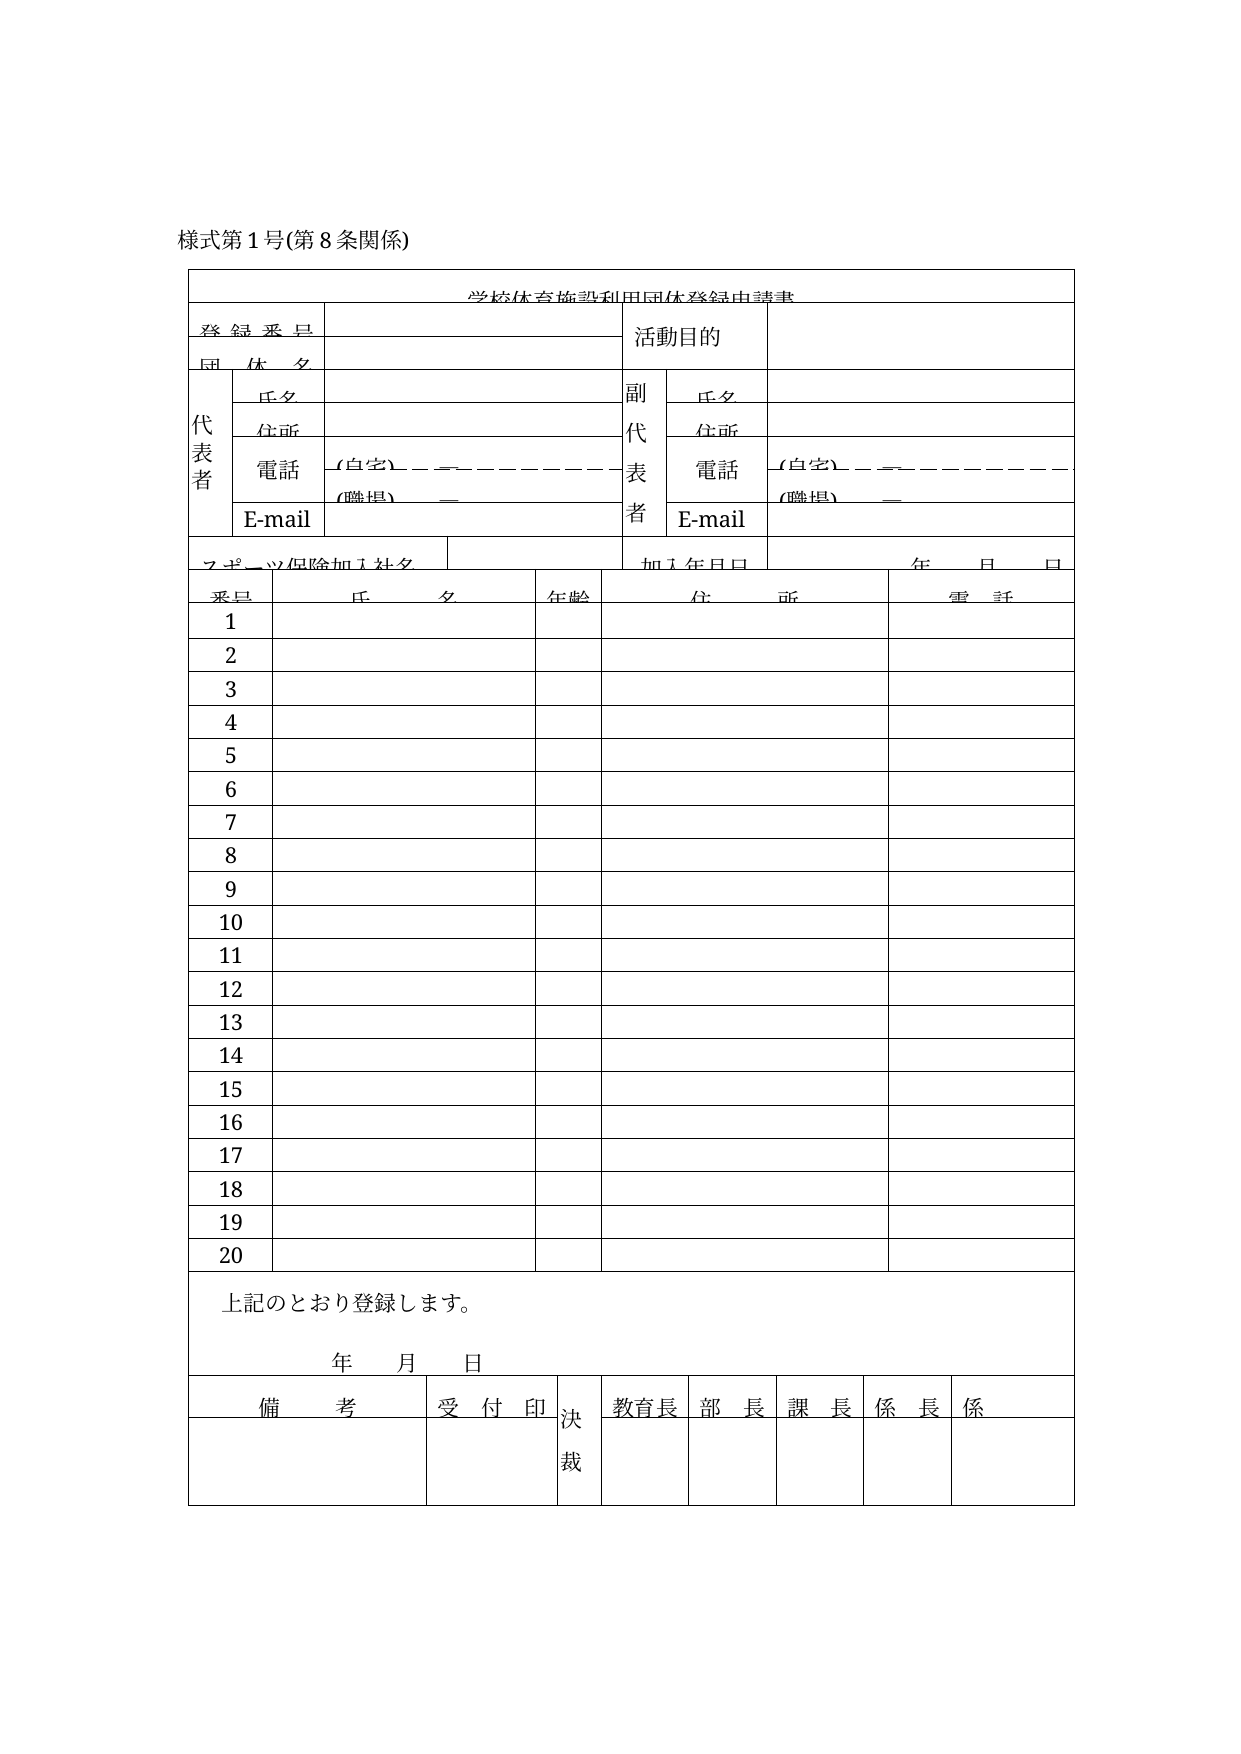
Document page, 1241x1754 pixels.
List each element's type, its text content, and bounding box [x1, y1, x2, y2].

table_cell 団体名 [189, 337, 324, 369]
table_cell (自宅) ― [768, 437, 1074, 469]
table_cell [602, 939, 888, 971]
table_cell [889, 1206, 1074, 1238]
table_cell [889, 939, 1074, 971]
table_cell 氏名 [667, 370, 767, 402]
table_cell 14 [189, 1039, 272, 1071]
table_cell [602, 1418, 688, 1504]
table_cell [273, 972, 535, 1004]
table_cell 7 [189, 806, 272, 838]
table_cell [889, 603, 1074, 638]
table_cell [536, 1106, 601, 1138]
table_cell [273, 1239, 535, 1271]
table_cell [889, 639, 1074, 671]
table_cell [889, 972, 1074, 1004]
table_cell [602, 972, 888, 1004]
table_cell [536, 739, 601, 771]
table_cell [273, 1072, 535, 1104]
table_cell 18 [189, 1172, 272, 1204]
table_cell [536, 603, 601, 638]
table_cell [602, 639, 888, 671]
table_cell [536, 672, 601, 704]
table_cell [273, 1106, 535, 1138]
table_cell (職場) ― [768, 469, 1074, 502]
table_cell [536, 872, 601, 904]
table_cell [889, 1239, 1074, 1271]
table_cell [602, 706, 888, 738]
table_cell 10 [189, 906, 272, 938]
table_cell [768, 370, 1074, 402]
table_cell [889, 1072, 1074, 1104]
table_cell [602, 1006, 888, 1038]
table_cell [536, 1072, 601, 1104]
text 様式第1号(第8条関係) [177, 209, 1063, 269]
table_cell E-mail [667, 503, 767, 536]
table_cell 年 月 日 [768, 537, 1074, 569]
table_cell 加入年月日 [623, 537, 767, 569]
table_cell [536, 639, 601, 671]
table_cell 1 [189, 603, 272, 638]
table_cell [273, 872, 535, 904]
table_cell スポーツ保険加入社名 [189, 537, 447, 569]
table_cell 受付印 [427, 1376, 557, 1417]
table_cell [536, 1206, 601, 1238]
table_cell [273, 739, 535, 771]
table_cell [602, 739, 888, 771]
table_cell 20 [189, 1239, 272, 1271]
table_cell (職場) ― [325, 469, 622, 502]
table_cell [273, 772, 535, 804]
table_cell [602, 1072, 888, 1104]
table_cell [536, 1039, 601, 1071]
table_cell [325, 403, 622, 436]
table_cell [536, 972, 601, 1004]
table_cell 16 [189, 1106, 272, 1138]
table_cell 13 [189, 1006, 272, 1038]
table_cell 電話 [233, 437, 324, 502]
table_cell 19 [189, 1206, 272, 1238]
table_cell [602, 603, 888, 638]
table_cell 12 [189, 972, 272, 1004]
table_cell [889, 1006, 1074, 1038]
table_cell [602, 672, 888, 704]
table_cell 氏名 [273, 570, 535, 602]
table_cell [427, 1418, 557, 1504]
table_cell 係 [952, 1376, 1074, 1417]
table_cell [189, 1418, 426, 1504]
table_cell [273, 1139, 535, 1171]
table_cell [602, 906, 888, 938]
table_cell [536, 939, 601, 971]
table_cell [602, 1106, 888, 1138]
table_cell [952, 1418, 1074, 1504]
table_cell [768, 303, 1074, 369]
table_cell 年齢 [536, 570, 601, 602]
table_cell [273, 603, 535, 638]
table_cell (自宅) ― [325, 437, 622, 469]
table_cell [602, 772, 888, 804]
table_cell [273, 1006, 535, 1038]
table_cell [273, 1039, 535, 1071]
table_cell 副代表者 [623, 370, 666, 536]
table_cell 教育長 [602, 1376, 688, 1417]
table_cell [273, 839, 535, 871]
table_cell 6 [189, 772, 272, 804]
table_cell [448, 537, 622, 569]
table_cell [325, 370, 622, 402]
table_cell [273, 639, 535, 671]
table_cell 電話 [889, 570, 1074, 602]
table_cell 係長 [864, 1376, 951, 1417]
table_header 学校体育施設利用団体登録申請書 [189, 270, 1074, 302]
table_cell 代表者 [189, 370, 232, 536]
table_cell [602, 1039, 888, 1071]
table_cell [889, 806, 1074, 838]
table_cell [889, 872, 1074, 904]
table_cell [536, 806, 601, 838]
table_cell [536, 839, 601, 871]
table_cell [602, 1172, 888, 1204]
table_cell [602, 872, 888, 904]
table_cell 住所 [233, 403, 324, 436]
table_cell 15 [189, 1072, 272, 1104]
table_cell 住所 [667, 403, 767, 436]
table_cell [325, 503, 622, 536]
table_cell [864, 1418, 951, 1504]
table_cell 住所 [602, 570, 888, 602]
table_cell [889, 1039, 1074, 1071]
table_cell E-mail [233, 503, 324, 536]
table_cell [768, 503, 1074, 536]
table_cell [602, 1139, 888, 1171]
table_cell [536, 772, 601, 804]
table_cell 電話 [667, 437, 767, 502]
table_cell [536, 1006, 601, 1038]
table_cell [889, 672, 1074, 704]
table_cell [777, 1418, 863, 1504]
table_cell [273, 806, 535, 838]
table_cell [536, 1239, 601, 1271]
table_cell [768, 403, 1074, 436]
table_cell [602, 839, 888, 871]
table_cell [889, 906, 1074, 938]
table_cell [536, 1139, 601, 1171]
table_cell [689, 1418, 776, 1504]
table_cell 9 [189, 872, 272, 904]
table_cell [889, 1139, 1074, 1171]
table_cell [889, 1172, 1074, 1204]
table_cell [273, 906, 535, 938]
table_cell [889, 739, 1074, 771]
table_cell 4 [189, 706, 272, 738]
table_cell [273, 706, 535, 738]
table_cell [889, 706, 1074, 738]
table_cell 11 [189, 939, 272, 971]
table_cell [602, 806, 888, 838]
table_cell 氏名 [233, 370, 324, 402]
table_cell 2 [189, 639, 272, 671]
table_cell [273, 1172, 535, 1204]
table_cell [536, 906, 601, 938]
table_cell [889, 772, 1074, 804]
table_cell 3 [189, 672, 272, 704]
table_cell [273, 939, 535, 971]
table_cell [536, 706, 601, 738]
table_cell [325, 303, 622, 336]
table_cell 上記のとおり登録します。 年 月 日 うるま市教育委員会 様 [189, 1272, 1074, 1375]
table_cell [273, 672, 535, 704]
table_cell [889, 1106, 1074, 1138]
table_cell [536, 1172, 601, 1204]
table_cell 番号 [189, 570, 272, 602]
table_cell 課長 [777, 1376, 863, 1417]
table_cell [889, 839, 1074, 871]
table_cell [325, 337, 622, 369]
table_cell 登録番号 [189, 303, 324, 336]
table_cell 備考 [189, 1376, 426, 1417]
table_cell 決裁 [558, 1376, 601, 1504]
table_cell 8 [189, 839, 272, 871]
table_cell [273, 1206, 535, 1238]
table_cell 5 [189, 739, 272, 771]
table_cell 部長 [689, 1376, 776, 1417]
table_cell 活動目的 [623, 303, 767, 369]
table_cell [602, 1239, 888, 1271]
table_cell 17 [189, 1139, 272, 1171]
table_cell [602, 1206, 888, 1238]
